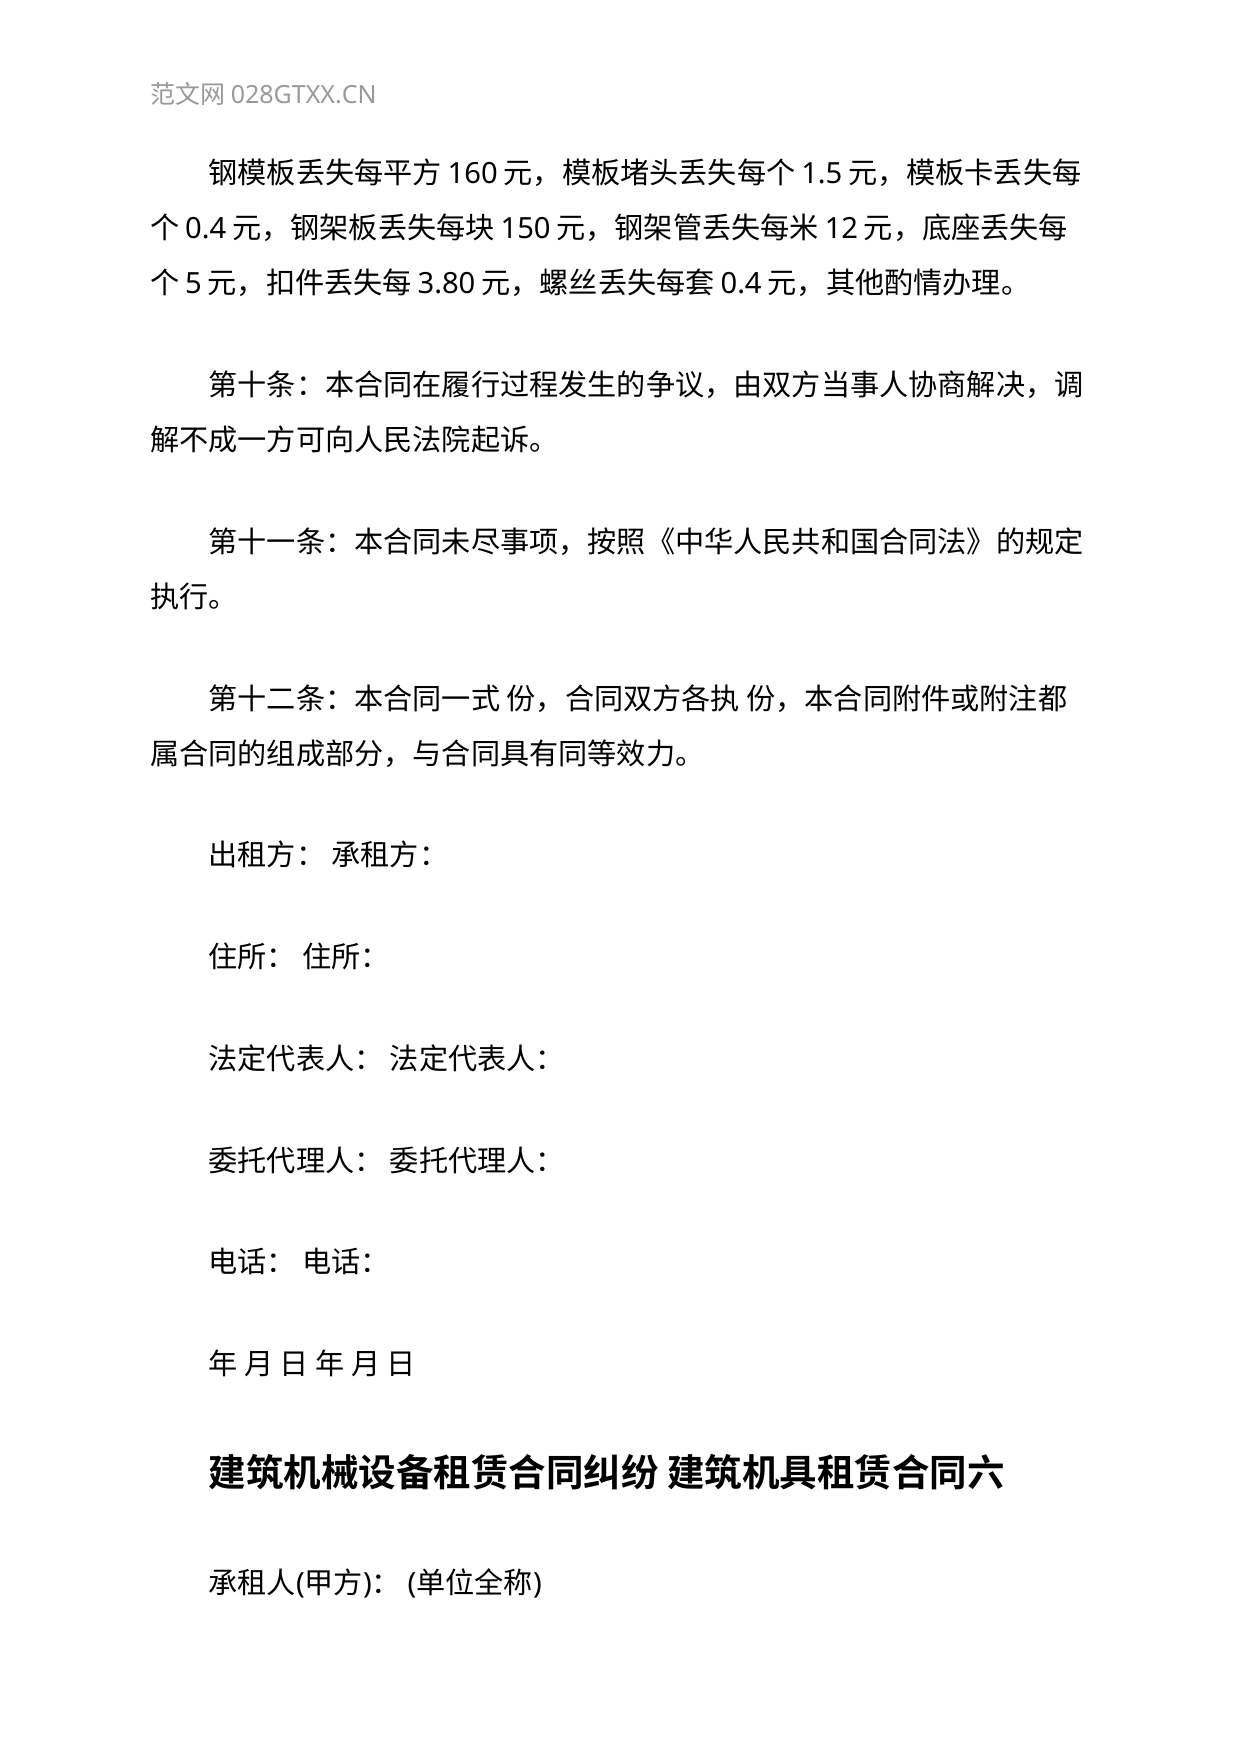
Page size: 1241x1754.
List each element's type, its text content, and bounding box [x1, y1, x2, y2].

text 住所： 住所： [150, 934, 1090, 976]
text 法定代表人： 法定代表人： [150, 1036, 1090, 1078]
text 电话： 电话： [150, 1239, 1090, 1281]
text 出租方： 承租方： [150, 832, 1090, 874]
text 钢模板丢失每平方160元，模板堵头丢失每个1.5元，模板卡丢失每个0.4元，钢架板丢失每块150元，钢架管丢失每米12元，底座丢失每个5元，扣件丢失每3.80元，螺丝丢失每套0.4元，其他酌情办理。 [150, 150, 1090, 302]
text 第十条：本合同在履行过程发生的争议，由双方当事人协商解决，调解不成一方可向人民法院起诉。 [150, 362, 1090, 459]
text 建筑机械设备租赁合同纠纷 建筑机具租赁合同六 [150, 1443, 1090, 1497]
text 承租人(甲方)： (单位全称) [150, 1560, 1090, 1602]
text 第十一条：本合同未尽事项，按照《中华人民共和国合同法》的规定执行。 [150, 519, 1090, 616]
text 委托代理人： 委托代理人： [150, 1137, 1090, 1179]
text 第十二条：本合同一式 份，合同双方各执 份，本合同附件或附注都属合同的组成部分，与合同具有同等效力。 [150, 675, 1090, 772]
text 年 月 日 年 月 日 [150, 1341, 1090, 1383]
